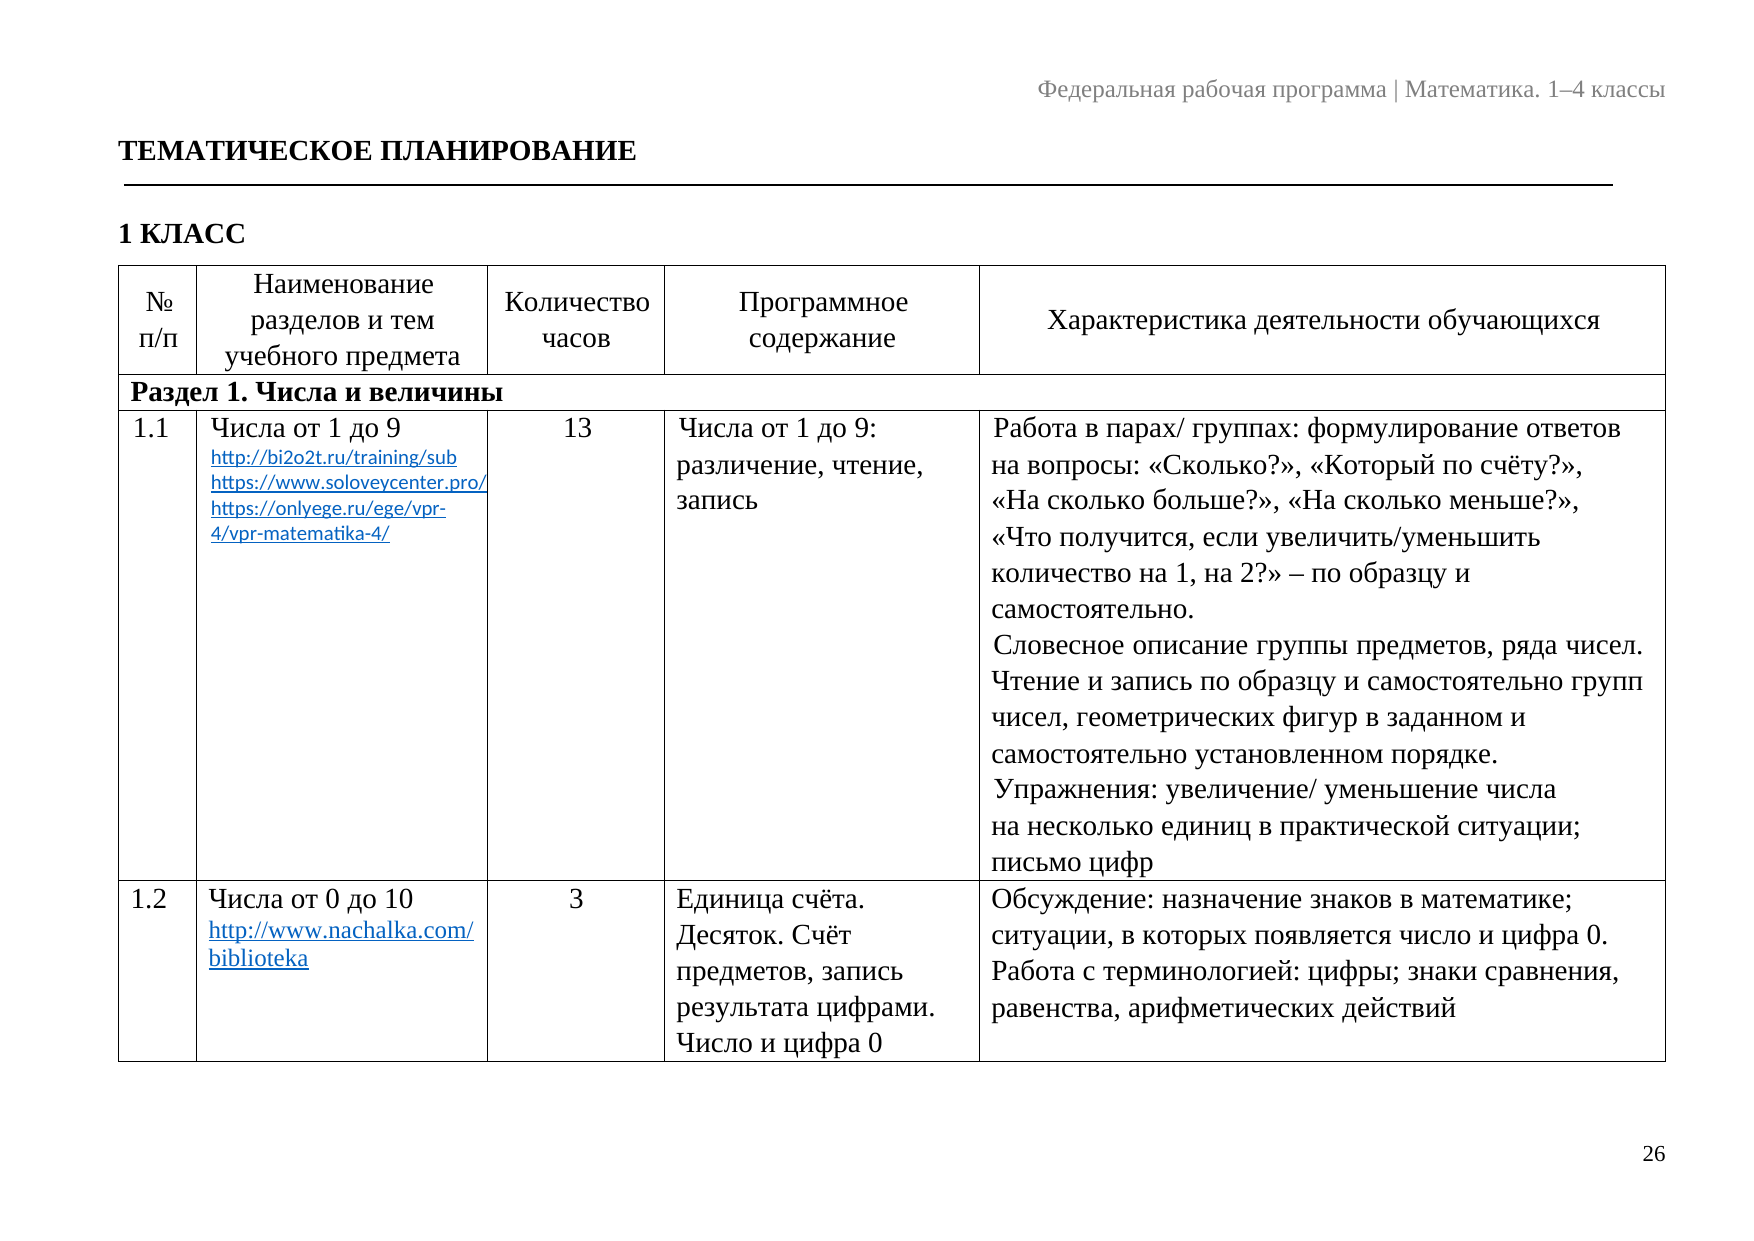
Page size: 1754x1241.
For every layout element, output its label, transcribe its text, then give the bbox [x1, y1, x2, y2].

table_cell Раздел 1. Числа и величины [119, 375, 1665, 409]
table_cell 1.2 [119, 881, 196, 1061]
table_cell Единица счёта. Десяток. Счёт предметов, запись результата цифрами. Число и цифра 0 [665, 881, 979, 1061]
table_cell Числа от 0 до 10 http://www.nachalka.com/biblioteka [197, 881, 487, 1061]
table_cell Числа от 1 до 9: различение, чтение, запись [665, 411, 979, 880]
table_cell Обсуждение: назначение знаков в математике; ситуации, в которых появляется число и цифра 0. Работа с терминологией: цифры; знаки сравнения, равенства, арифметических действий [980, 881, 1665, 1061]
table_cell 1.1 [119, 411, 196, 880]
table_cell 3 [488, 881, 664, 1061]
table_cell Работа в парах/ группах: формулирование ответов на вопросы: «Сколько?», «Который по счёту?», «На сколько больше?», «На сколько меньше?», «Что получится, если увеличить/уменьшить количество на 1, на 2?» – по образцу и самостоятельно. Словесное описание группы предметов, ряда чисел. Чтение и запись по образцу и самостоятельно групп чисел, геометрических фигур в заданном и самостоятельно установленном порядке. Упражнения: увеличение/ уменьшение числа на несколько единиц в практической ситуации; письмо цифр [980, 411, 1665, 880]
table_header Программное содержание [665, 266, 979, 373]
table_header Наименование разделов и тем учебного предмета [197, 266, 487, 373]
table_cell 13 [488, 411, 664, 880]
subtitle КЛАСС [118, 216, 1677, 249]
subtitle ТЕМАТИЧЕСКОЕ ПЛАНИРОВАНИЕ [118, 133, 1677, 167]
table_header № п/п [119, 266, 196, 373]
table_cell Числа от 1 до 9 http://bi2o2t.ru/training/sub https://www.soloveycenter.pro/ https://onlyege.ru/ege/vpr- 4/vpr-matematika-4/ [197, 411, 487, 880]
table_header Количество часов [488, 266, 664, 373]
table_header Характеристика деятельности обучающихся [980, 266, 1665, 373]
